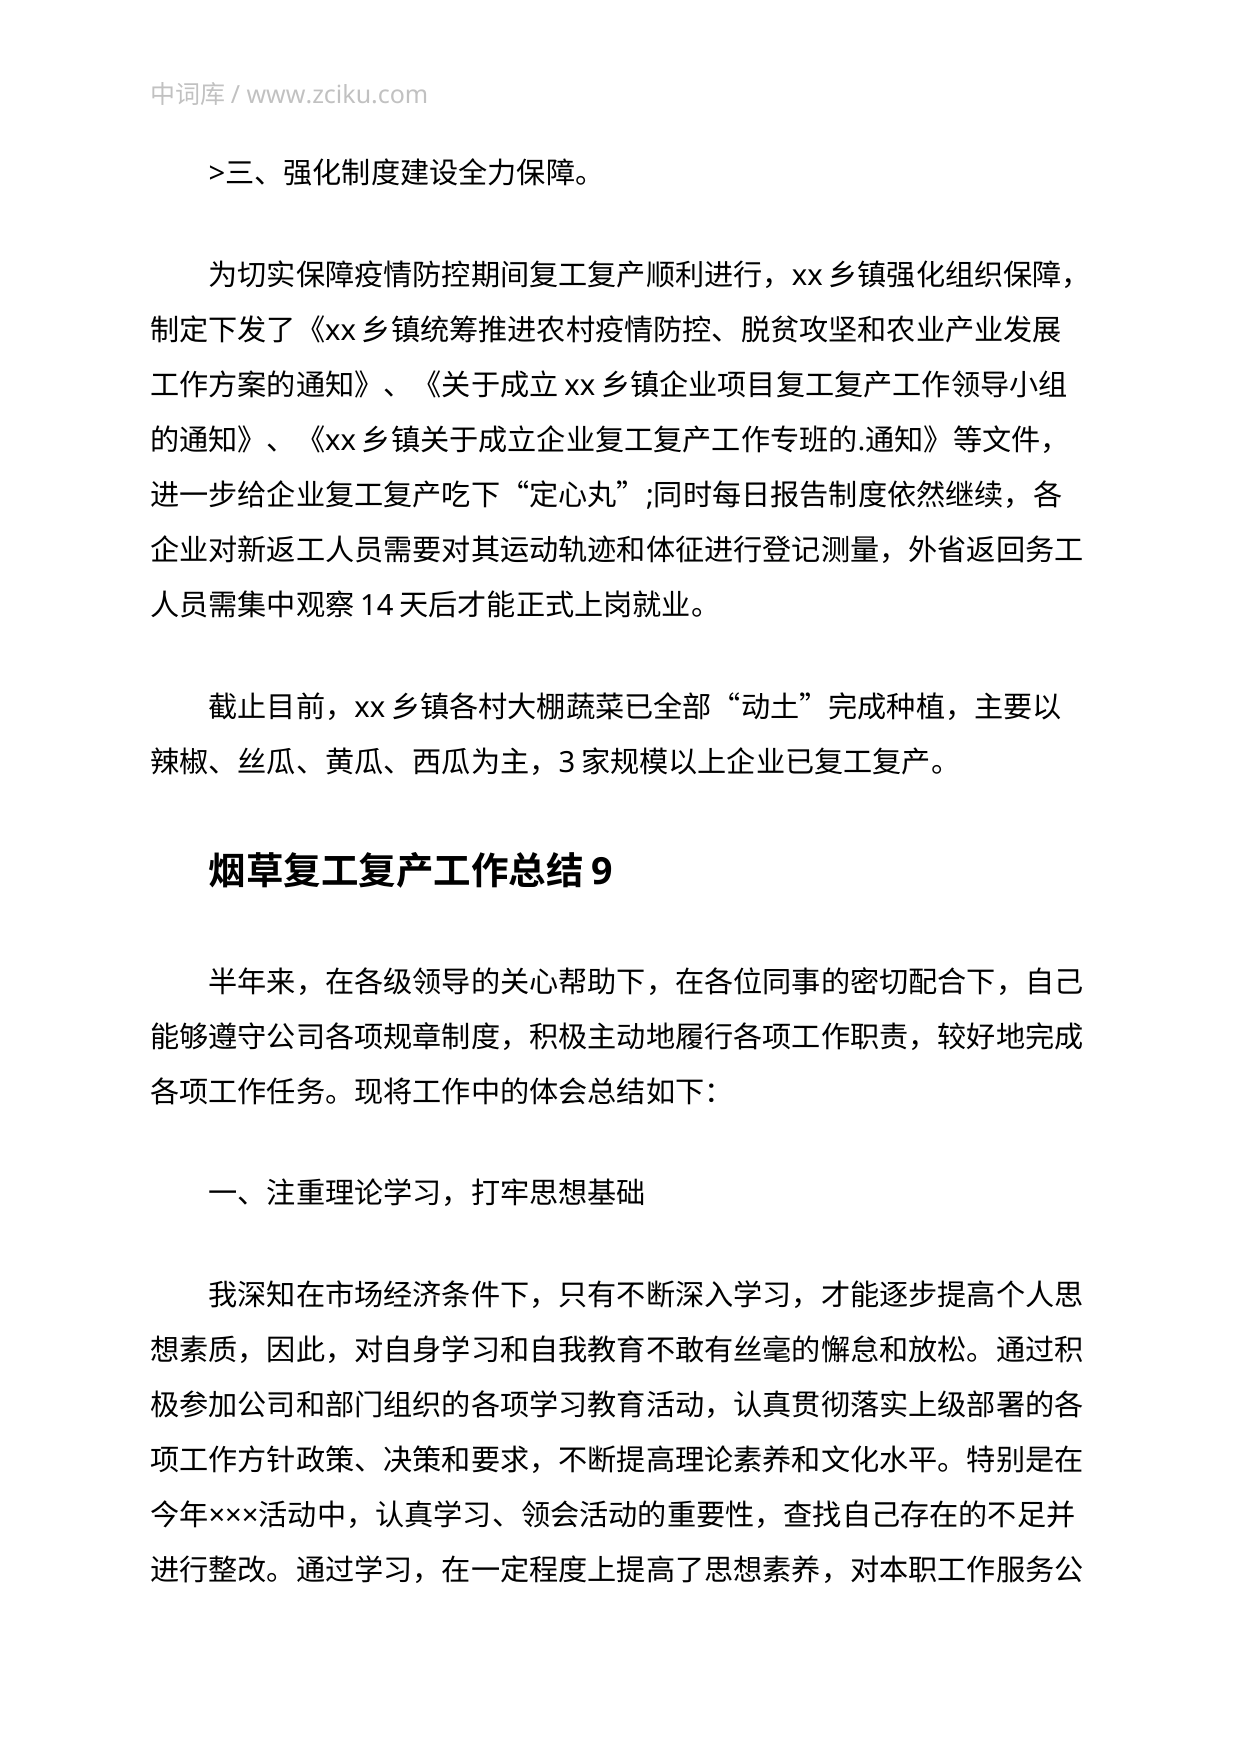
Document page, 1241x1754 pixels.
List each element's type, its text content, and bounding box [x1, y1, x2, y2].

text 半年来，在各级领导的关心帮助下，在各位同事的密切配合下，自己能够遵守公司各项规章制度，积极主动地履行各项工作职责，较好地完成各项工作任务。现将工作中的体会总结如下： [150, 958, 1090, 1111]
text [150, 1272, 1090, 1589]
text >三、强化制度建设全力保障。 [150, 150, 1090, 192]
text 为切实保障疫情防控期间复工复产顺利进行，xx乡镇强化组织保障，制定下发了《xx乡镇统筹推进农村疫情防控、脱贫攻坚和农业产业发展工作方案的通知》、《关于成立xx乡镇企业项目复工复产工作领导小组的通知》、《xx乡镇关于成立企业复工复产工作专班的.通知》等文件，进一步给企业复工复产吃下“定心丸”;同时每日报告制度依然继续，各企业对新返工人员需要对其运动轨迹和体征进行登记测量，外省返回务工人员需集中观察14天后才能正式上岗就业。 [150, 252, 1090, 624]
text 截止目前，xx乡镇各村大棚蔬菜已全部“动土”完成种植，主要以辣椒、丝瓜、黄瓜、西瓜为主，3家规模以上企业已复工复产。 [150, 684, 1090, 781]
text 烟草复工复产工作总结9 [150, 841, 1090, 895]
text 一、注重理论学习，打牢思想基础 [150, 1170, 1090, 1212]
